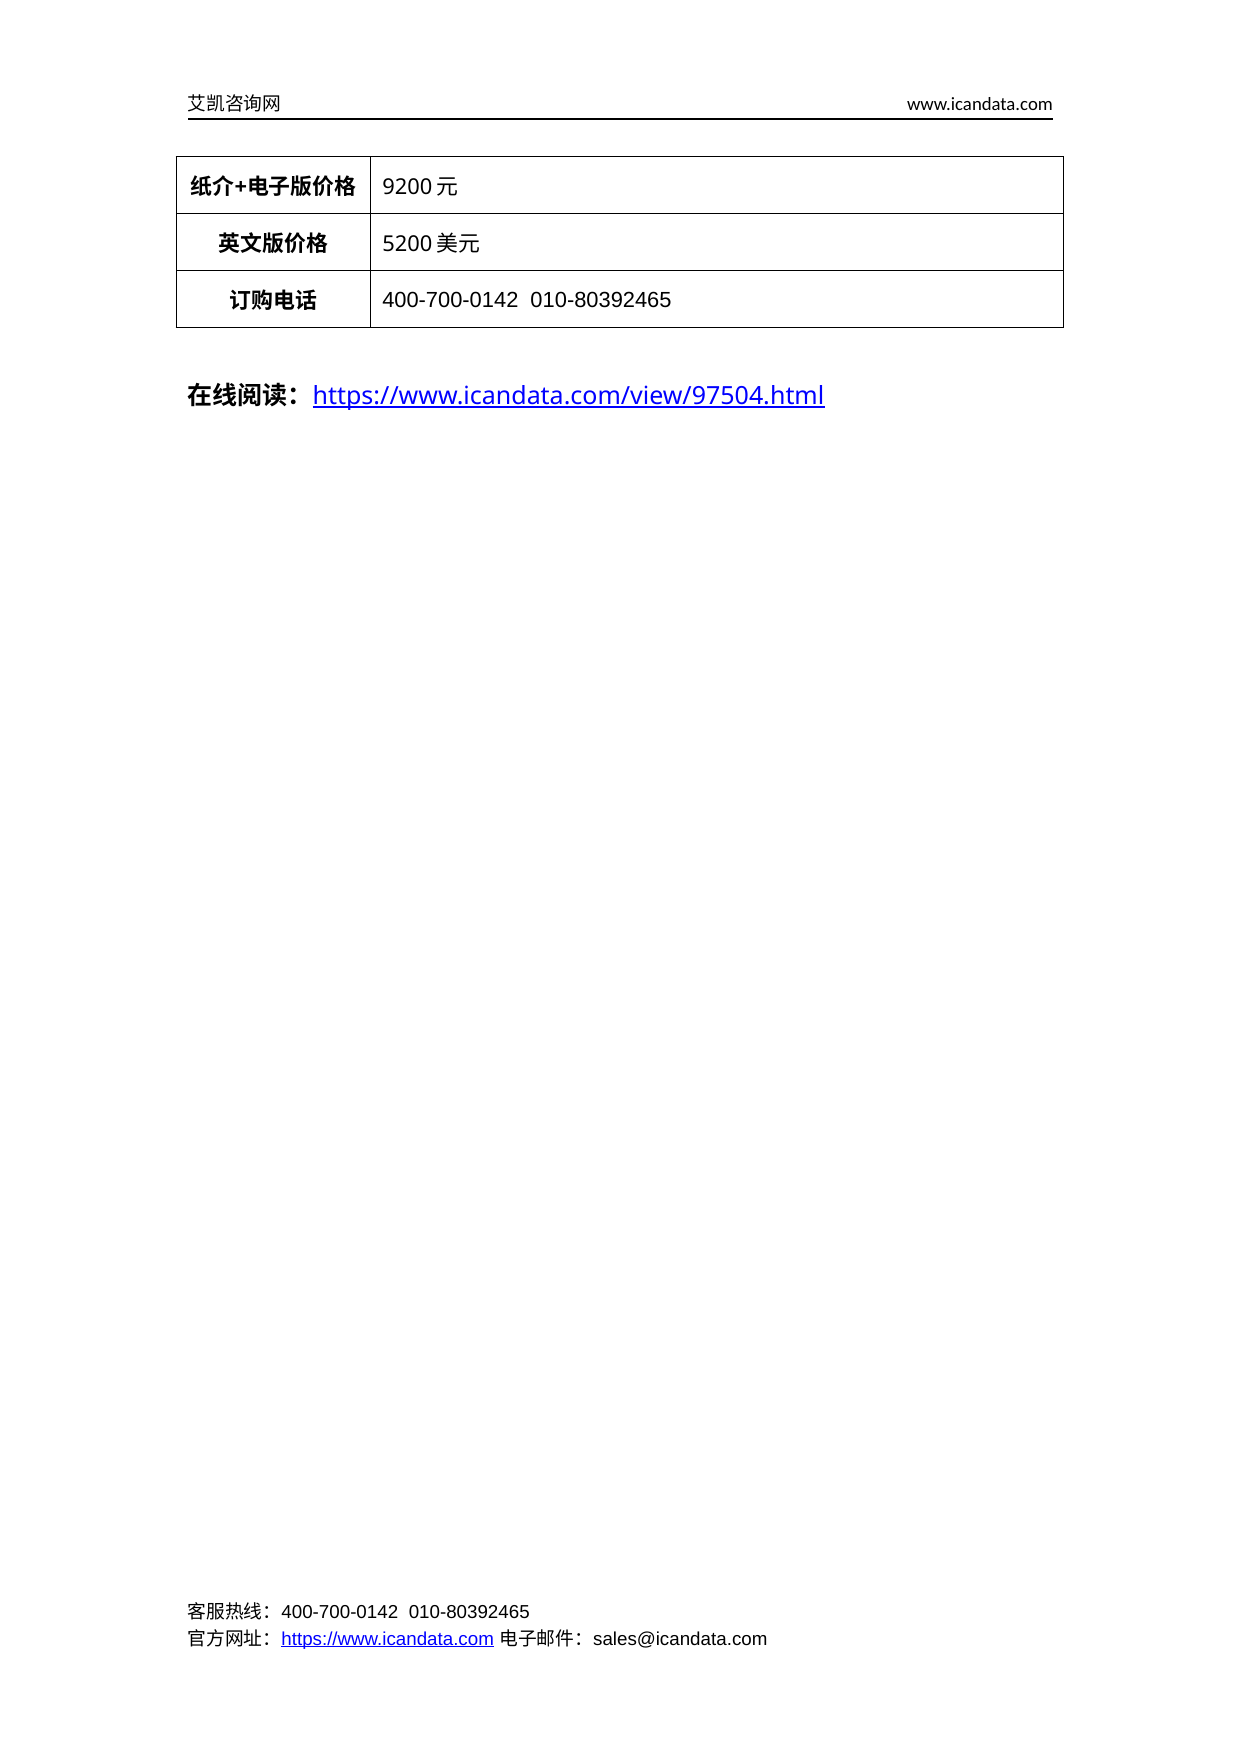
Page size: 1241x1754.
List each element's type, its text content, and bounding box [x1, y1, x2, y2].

table_cell 纸介+电子版价格 [177, 157, 370, 213]
table_cell 订购电话 [177, 271, 370, 327]
text 在线阅读：https://www.icandata.com/view/97504.html [187, 361, 1053, 426]
table_cell 英文版价格 [177, 214, 370, 270]
table_cell 5200美元 [371, 214, 1063, 270]
table_cell 9200元 [371, 157, 1063, 213]
table_cell 400-700-0142 010-80392465 [371, 271, 1063, 327]
